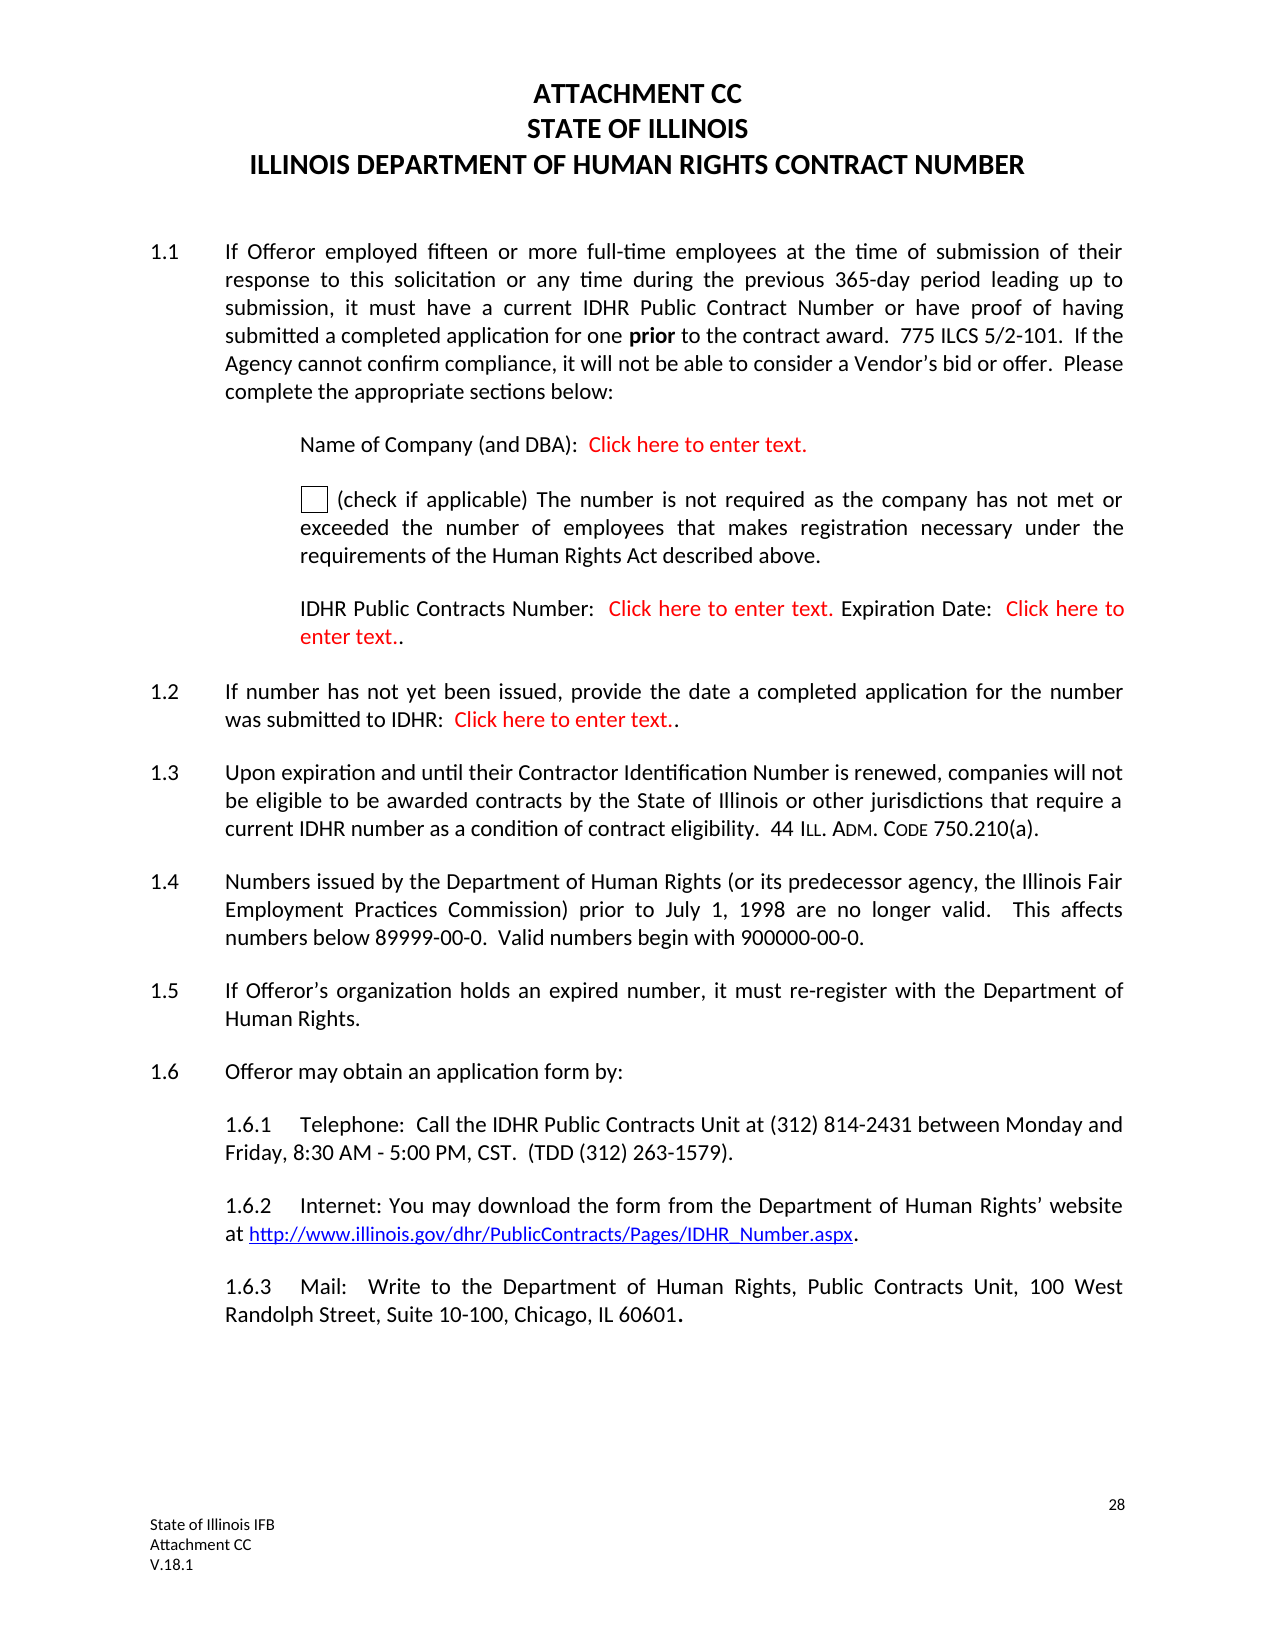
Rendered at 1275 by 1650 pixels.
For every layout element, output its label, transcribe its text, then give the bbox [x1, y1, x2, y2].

text 1.6.1 Telephone: Call the IDHR Public Contracts Unit at (312) 814-2431 between Monday and Friday, 8:30 AM - 5:00 PM, CST. (TDD (312) 263-1579). [150, 1110, 1125, 1166]
text 1.4 Numbers issued by the Department of Human Rights (or its predecessor agency, the Illinois Fair Employment Practices Commission) prior to July 1, 1998 are no longer valid. This affects numbers below 89999-00-0. Valid numbers begin with 900000-00-0. [150, 867, 1125, 951]
text 1.1 If Offeror employed fifteen or more full-time employees at the time of submission of their response to this solicitation or any time during the previous 365-day period leading up to submission, it must have a current IDHR Public Contract Number or have proof of having submitted a completed application for one prior to the contract award. 775 ILCS 5/2-101. If the Agency cannot confirm compliance, it will not be able to consider a Vendor’s bid or offer. Please complete the appropriate sections below: [150, 237, 1125, 406]
text 1.6.3 Mail: Write to the Department of Human Rights, Public Contracts Unit, 100 West Randolph Street, Suite 10-100, Chicago, IL 60601. [150, 1272, 1125, 1328]
text 1.5 If Offeror’s organization holds an expired number, it must re-register with the Department of Human Rights. [150, 976, 1125, 1032]
text 1.3 Upon expiration and until their Contractor Identification Number is renewed, companies will not be eligible to be awarded contracts by the State of Illinois or other jurisdictions that require a current IDHR number as a condition of contract eligibility. 44 Ill. Adm. Code 750.210(a). [150, 758, 1125, 842]
list IDHR Public Contracts Number: Expiration Date: . [300, 593, 1125, 650]
list Name of Company (and DBA): [300, 431, 1125, 458]
list (check if applicable) The number is not required as the company has not met or exceeded the number of employees that makes registration necessary under the requirements of the Human Rights Act described above. [300, 485, 1125, 569]
text 1.2 If number has not yet been issued, provide the date a completed application for the number was submitted to IDHR: . [150, 677, 1125, 733]
text 1.6 Offeror may obtain an application form by: [150, 1057, 1125, 1085]
text 1.6.2 Internet: You may download the form from the Department of Human Rights’ website at http://www.illinois.gov/dhr/PublicContracts/Pages/IDHR_Number.aspx. [150, 1191, 1125, 1247]
